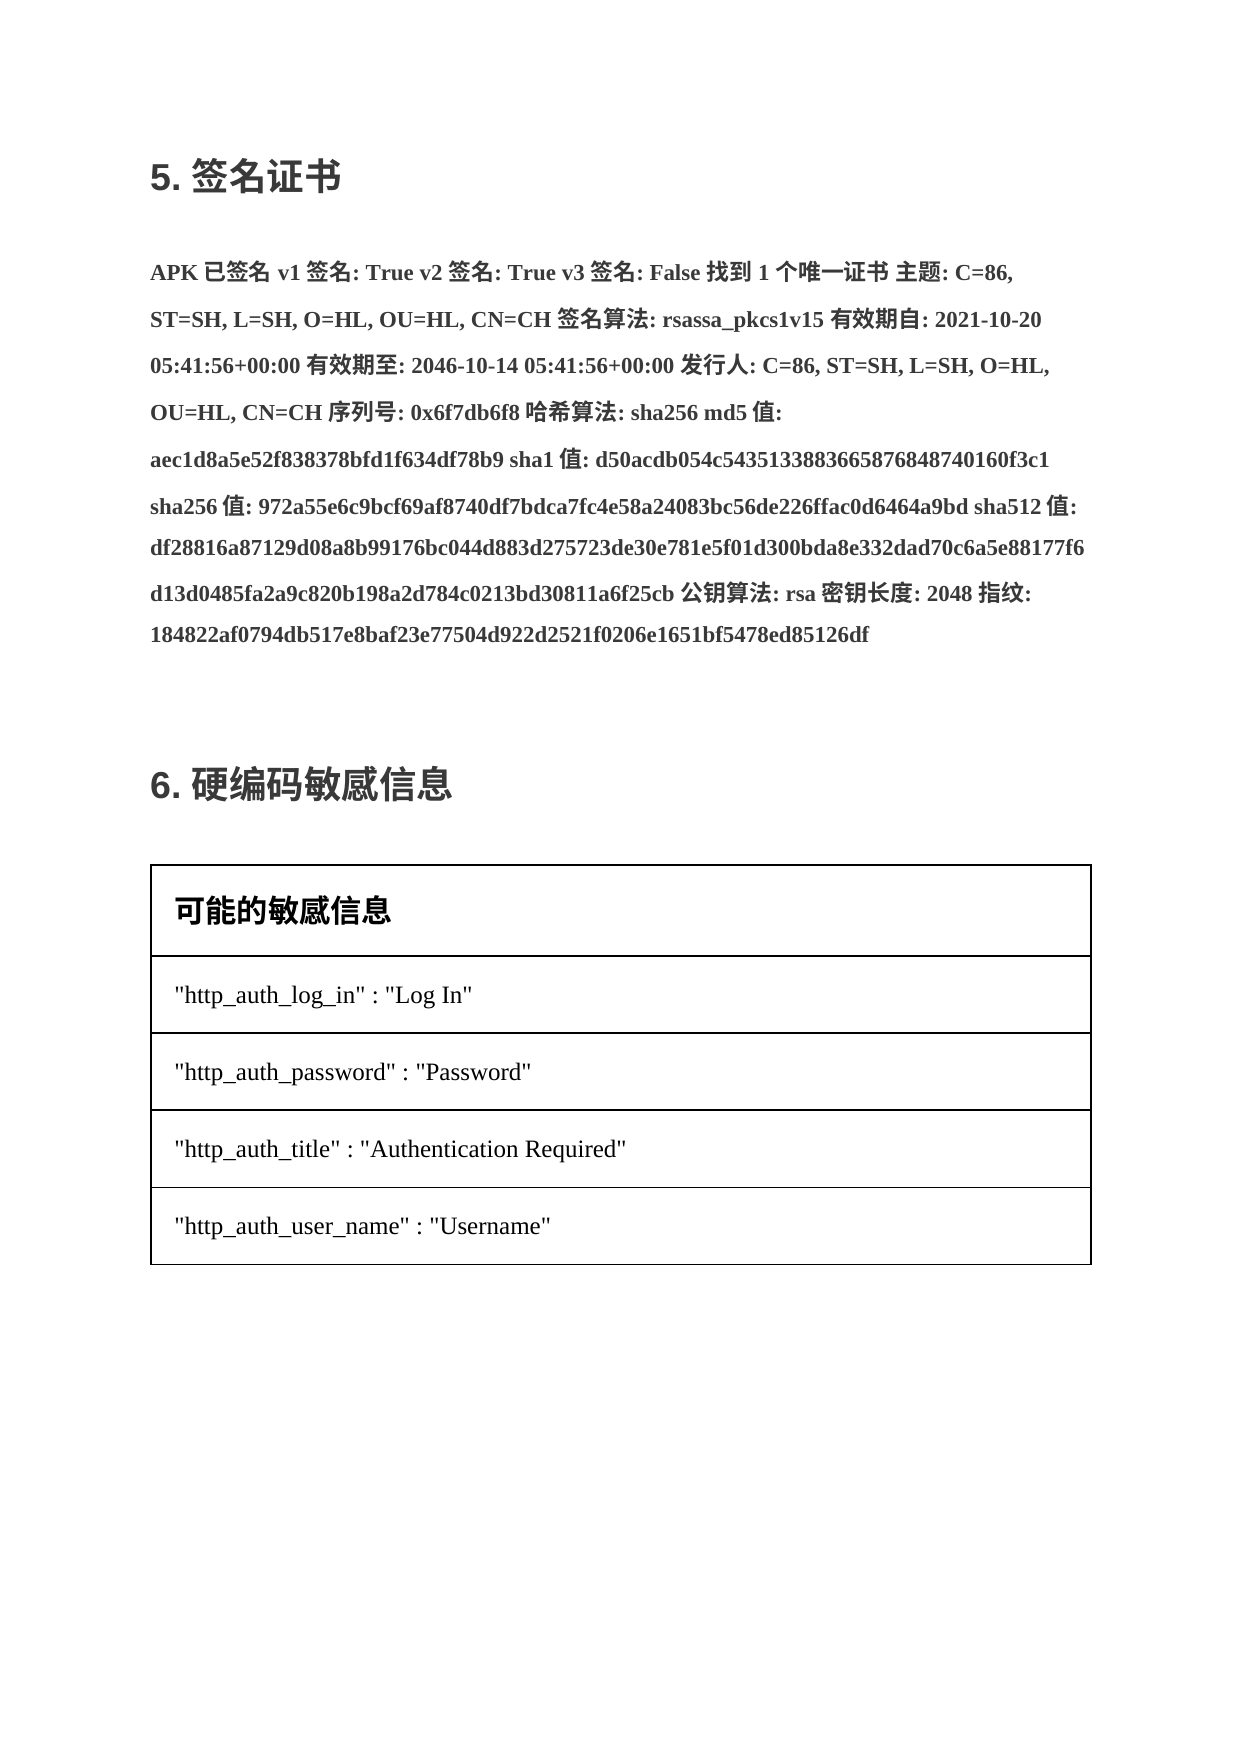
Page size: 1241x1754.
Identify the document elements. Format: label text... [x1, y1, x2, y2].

table_cell "http_auth_user_name" : "Username" [152, 1188, 1090, 1264]
subtitle 6. 硬编码敏感信息 [150, 758, 1090, 809]
table_cell "http_auth_log_in" : "Log In" [152, 957, 1090, 1032]
text APK已签名 v1 签名: True v2 签名: True v3 签名: False 找到 1 个唯一证书 主题: C=86, ST=SH, L=SH, O=HL, OU=HL, CN=CH 签名算法: rsassa_pkcs1v15 有效期自: 2021-10-20 05:41:56+00:00 有效期至: 2046-10-14 05:41:56+00:00 发行人: C=86, ST=SH, L=SH, O=HL, OU=HL, CN=CH 序列号: 0x6f7db6f8 哈希算法: sha256 md5值: aec1d8a5e52f838378bfd1f634df78b9 sha1值: d50acdb054c5435133883665876848740160f3c1 sha256值: 972a55e6c9bcf69af8740df7bdca7fc4e58a24083bc56de226ffac0d6464a9bd sha512值: df28816a87129d08a8b99176bc044d883d275723de30e781e5f01d300bda8e332dad70c6a5e88177f6d13d0485fa2a9c820b198a2d784c0213bd30811a6f25cb 公钥算法: rsa 密钥长度: 2048 指纹: 184822af0794db517e8baf23e77504d922d2521f0206e1651bf5478ed85126df [150, 256, 1090, 647]
subtitle 5. 签名证书 [150, 150, 1090, 201]
table_header 可能的敏感信息 [152, 866, 1090, 955]
table_cell "http_auth_password" : "Password" [152, 1034, 1090, 1109]
table_cell "http_auth_title" : "Authentication Required" [152, 1111, 1090, 1186]
